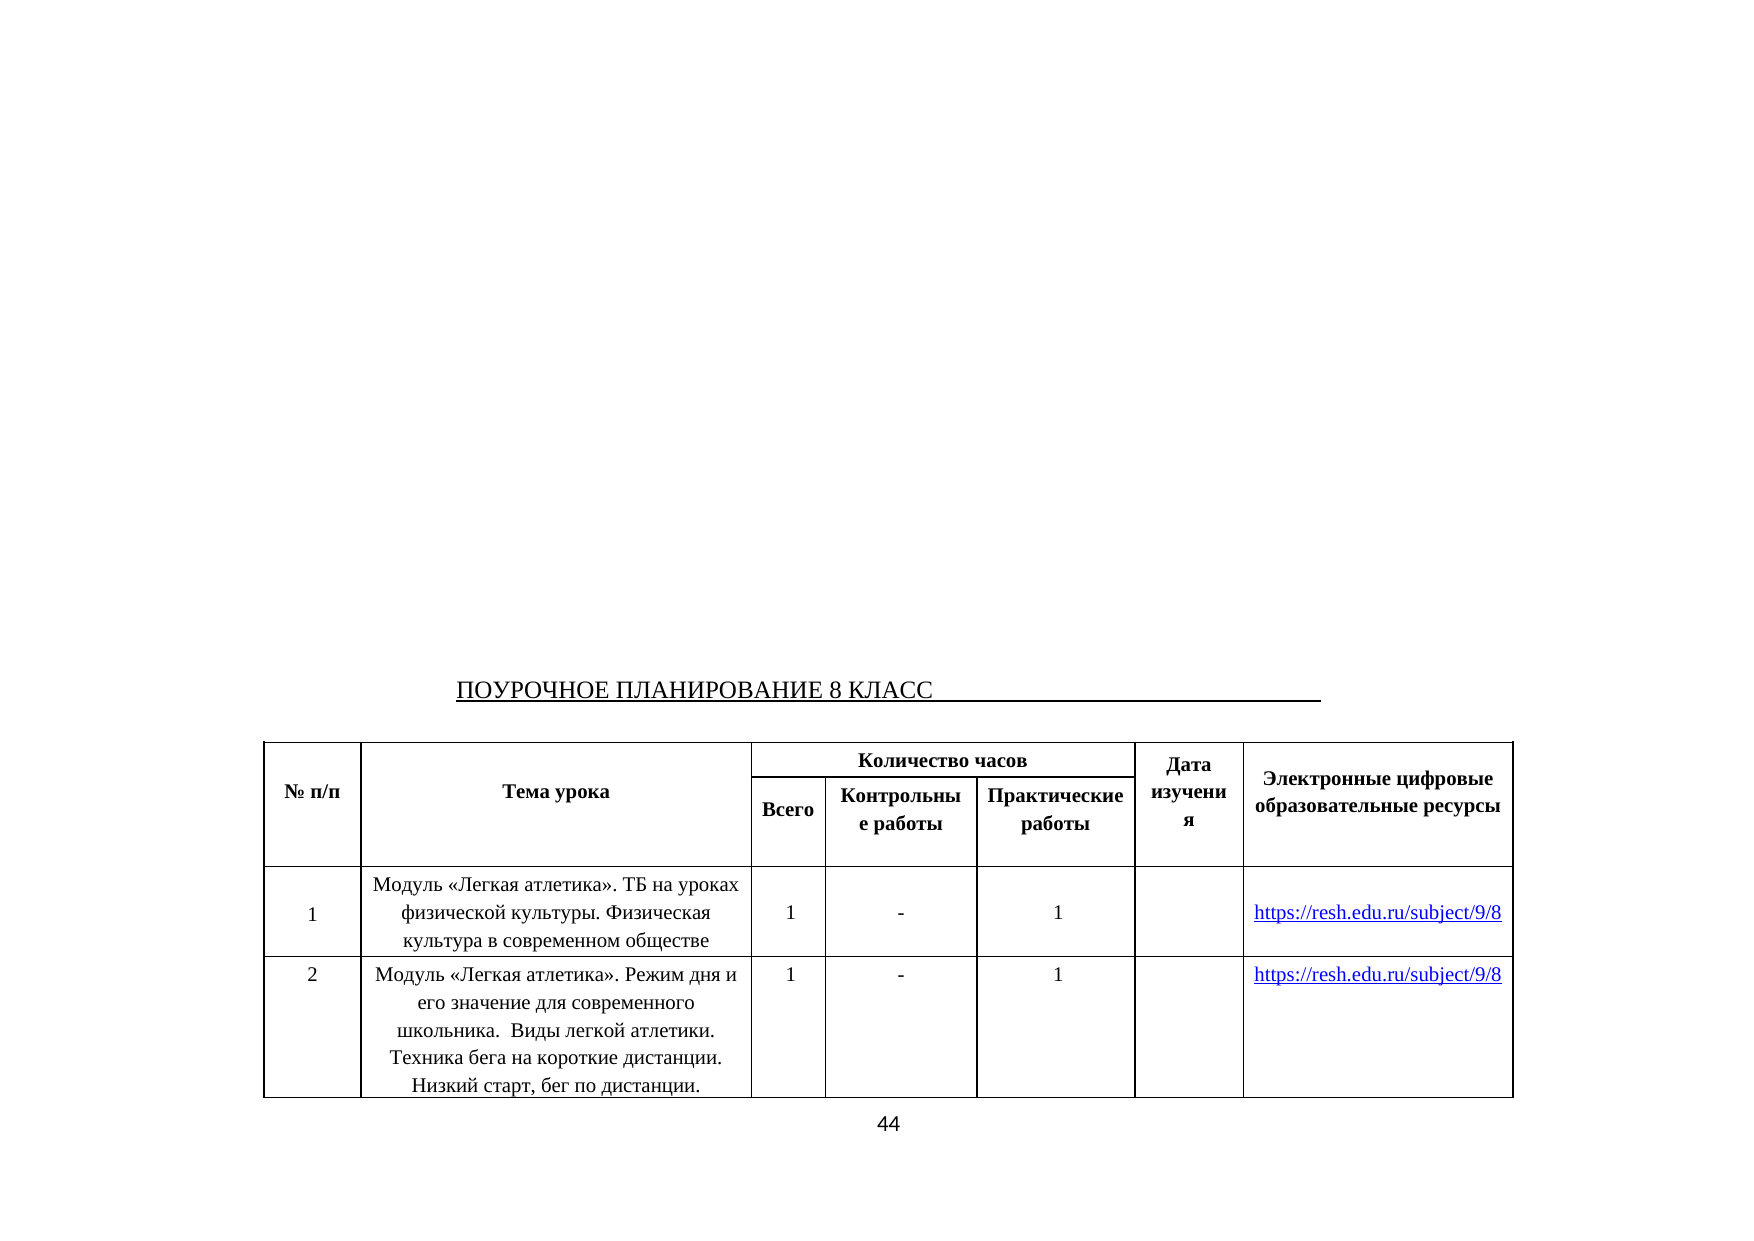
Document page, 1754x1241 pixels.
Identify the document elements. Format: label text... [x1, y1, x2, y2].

table_cell Контрольные работы [826, 778, 976, 866]
table_cell 1 [265, 867, 360, 956]
table_header Тема урока [362, 743, 751, 866]
table_cell 2 [265, 957, 360, 1097]
table_header Количество часов [752, 743, 1134, 776]
text ПОУРОЧНОЕ ПЛАНИРОВАНИЕ 8 КЛАСС_______________________________ [52, 675, 1725, 704]
table_header Электронные цифровые образовательные ресурсы [1244, 743, 1512, 866]
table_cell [1244, 957, 1512, 1097]
table_header Дата изучения [1136, 743, 1243, 866]
table_header № п/п [265, 743, 360, 866]
table_cell https://resh.edu.ru/subject/9/8 [1244, 867, 1512, 956]
table_cell 1 [752, 867, 825, 956]
table_cell [1136, 867, 1243, 956]
table_cell Модуль «Легкая атлетика». ТБ на уроках физической культуры. Физическая культура в современном обществе [362, 867, 751, 956]
table_cell 1 [752, 957, 825, 1097]
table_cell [362, 957, 751, 1097]
table_cell - [826, 867, 976, 956]
table_cell Всего [752, 778, 825, 866]
table_cell Практические работы [978, 778, 1134, 866]
table_cell 1 [978, 957, 1134, 1097]
table_cell [1136, 957, 1243, 1097]
table_cell 1 [978, 867, 1134, 956]
table_cell - [826, 957, 976, 1097]
